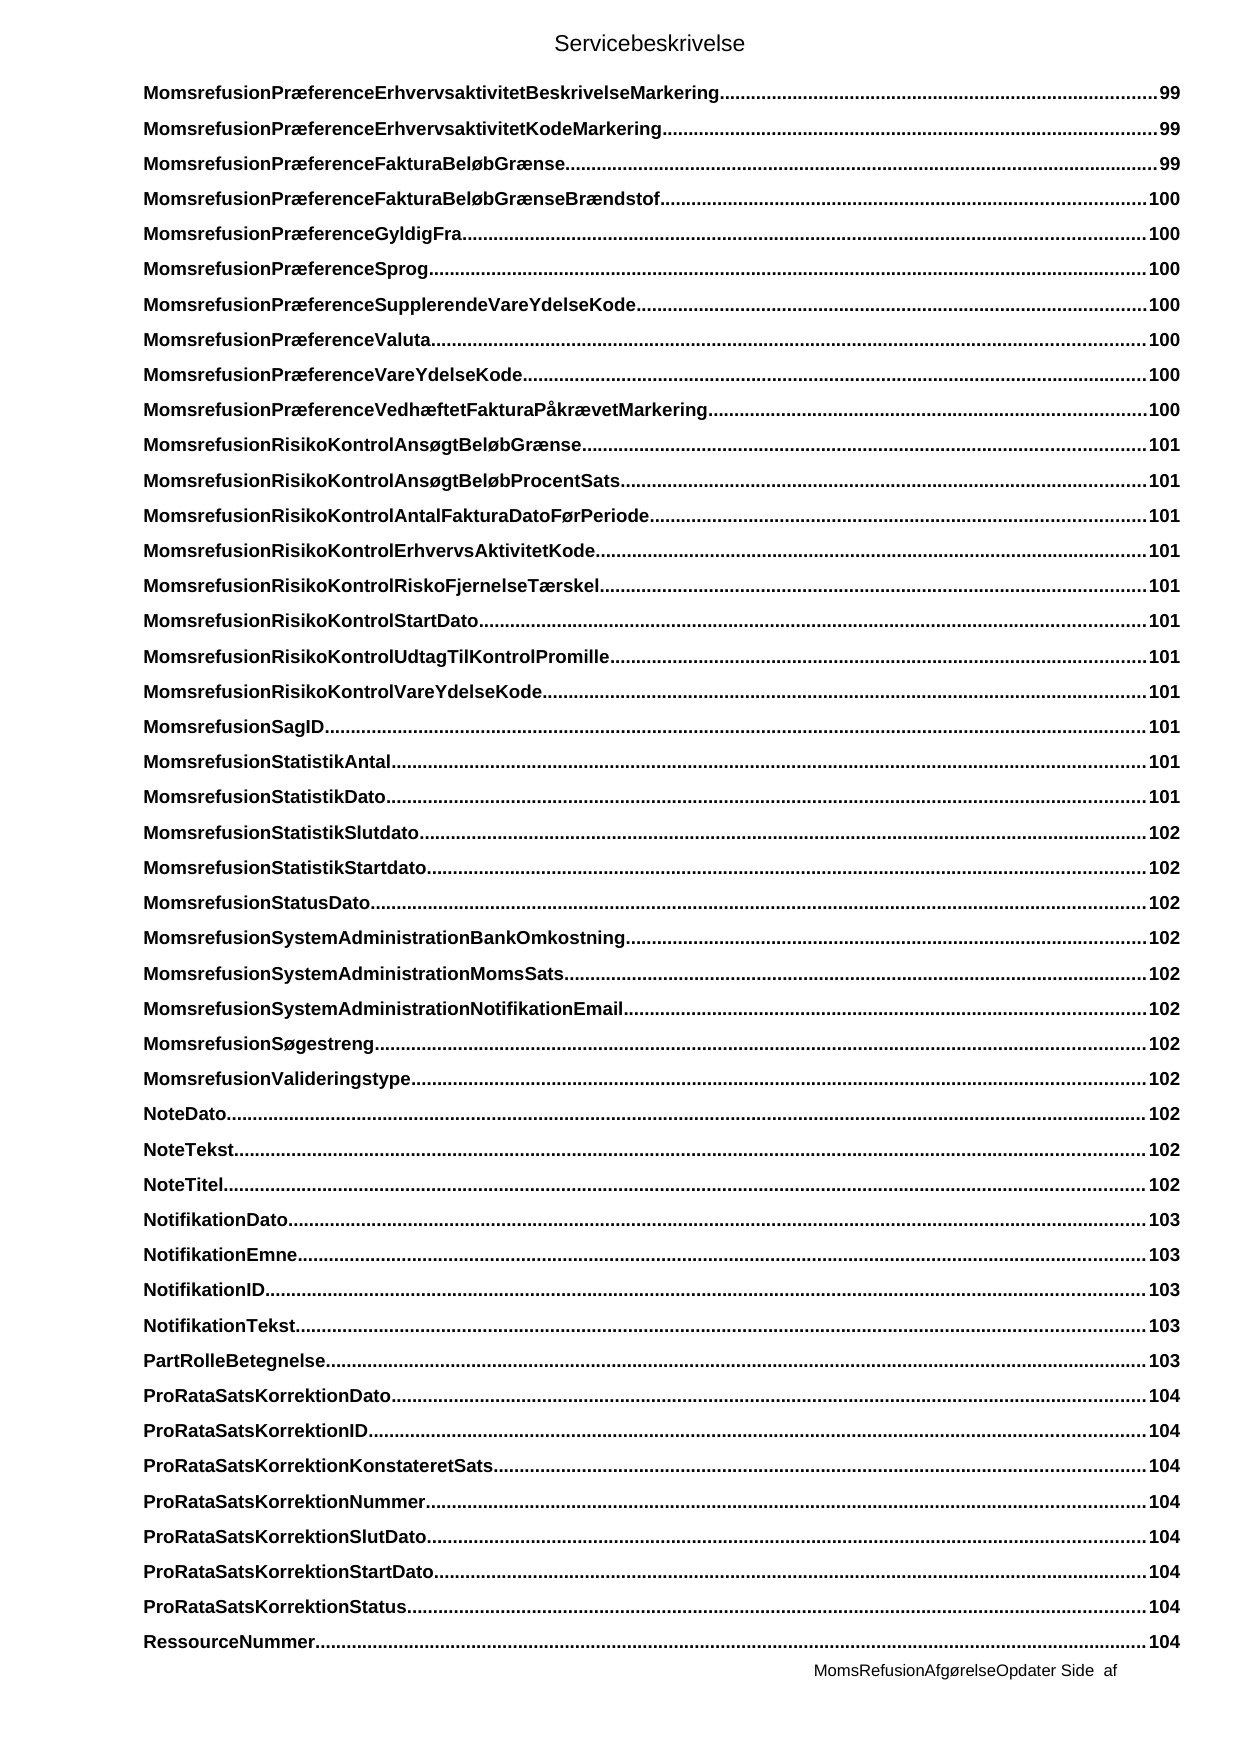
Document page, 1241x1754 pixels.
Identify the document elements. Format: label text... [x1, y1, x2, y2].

text NotifikationDato 103 [143, 1209, 1181, 1230]
text MomsrefusionRisikoKontrolStartDato 101 [143, 610, 1181, 632]
text MomsrefusionStatusDato 102 [143, 892, 1181, 913]
text ProRataSatsKorrektionNummer 104 [143, 1491, 1181, 1512]
text MomsrefusionRisikoKontrolAnsøgtBeløbGrænse 101 [143, 434, 1181, 456]
text RessourceNummer 104 [143, 1631, 1181, 1653]
text MomsrefusionPræferenceErhvervsaktivitetKodeMarkering 99 [143, 117, 1181, 139]
text MomsrefusionPræferenceGyldigFra 100 [143, 223, 1181, 244]
text MomsrefusionPræferenceVareYdelseKode 100 [143, 364, 1181, 385]
text MomsrefusionPræferenceVedhæftetFakturaPåkrævetMarkering 100 [143, 399, 1181, 421]
text MomsrefusionSystemAdministrationMomsSats 102 [143, 962, 1181, 984]
text MomsrefusionStatistikSlutdato 102 [143, 822, 1181, 843]
text MomsrefusionPræferenceFakturaBeløbGrænse 99 [143, 153, 1181, 174]
text ProRataSatsKorrektionDato 104 [143, 1385, 1181, 1406]
text MomsrefusionSøgestreng 102 [143, 1033, 1181, 1054]
text MomsrefusionStatistikStartdato 102 [143, 857, 1181, 878]
text MomsrefusionPræferenceSprog 100 [143, 258, 1181, 280]
text MomsrefusionRisikoKontrolAntalFakturaDatoFørPeriode 101 [143, 505, 1181, 526]
text ProRataSatsKorrektionSlutDato 104 [143, 1526, 1181, 1547]
text ProRataSatsKorrektionKonstateretSats 104 [143, 1455, 1181, 1477]
text NoteDato 102 [143, 1103, 1181, 1125]
text MomsrefusionValideringstype 102 [143, 1068, 1181, 1089]
text NotifikationID 103 [143, 1279, 1181, 1301]
text MomsrefusionStatistikDato 101 [143, 786, 1181, 808]
text MomsrefusionPræferenceErhvervsaktivitetBeskrivelseMarkering 99 [143, 82, 1181, 104]
text MomsrefusionPræferenceValuta 100 [143, 329, 1181, 350]
text MomsrefusionRisikoKontrolVareYdelseKode 101 [143, 681, 1181, 702]
text MomsrefusionSystemAdministrationBankOmkostning 102 [143, 927, 1181, 949]
text MomsrefusionSagID 101 [143, 716, 1181, 737]
text NotifikationTekst 103 [143, 1314, 1181, 1336]
text ProRataSatsKorrektionID 104 [143, 1420, 1181, 1442]
text MomsrefusionRisikoKontrolUdtagTilKontrolPromille 101 [143, 646, 1181, 667]
text MomsrefusionRisikoKontrolErhvervsAktivitetKode 101 [143, 540, 1181, 561]
text MomsrefusionStatistikAntal 101 [143, 751, 1181, 773]
text ProRataSatsKorrektionStatus 104 [143, 1596, 1181, 1618]
text MomsrefusionPræferenceSupplerendeVareYdelseKode 100 [143, 293, 1181, 315]
text MomsrefusionRisikoKontrolAnsøgtBeløbProcentSats 101 [143, 469, 1181, 491]
text MomsrefusionRisikoKontrolRiskoFjernelseTærskel 101 [143, 575, 1181, 597]
text ProRataSatsKorrektionStartDato 104 [143, 1561, 1181, 1582]
text PartRolleBetegnelse 103 [143, 1350, 1181, 1371]
text NoteTekst 102 [143, 1138, 1181, 1160]
text NoteTitel 102 [143, 1174, 1181, 1195]
text MomsrefusionSystemAdministrationNotifikationEmail 102 [143, 998, 1181, 1019]
text NotifikationEmne 103 [143, 1244, 1181, 1266]
text MomsrefusionPræferenceFakturaBeløbGrænseBrændstof 100 [143, 188, 1181, 209]
